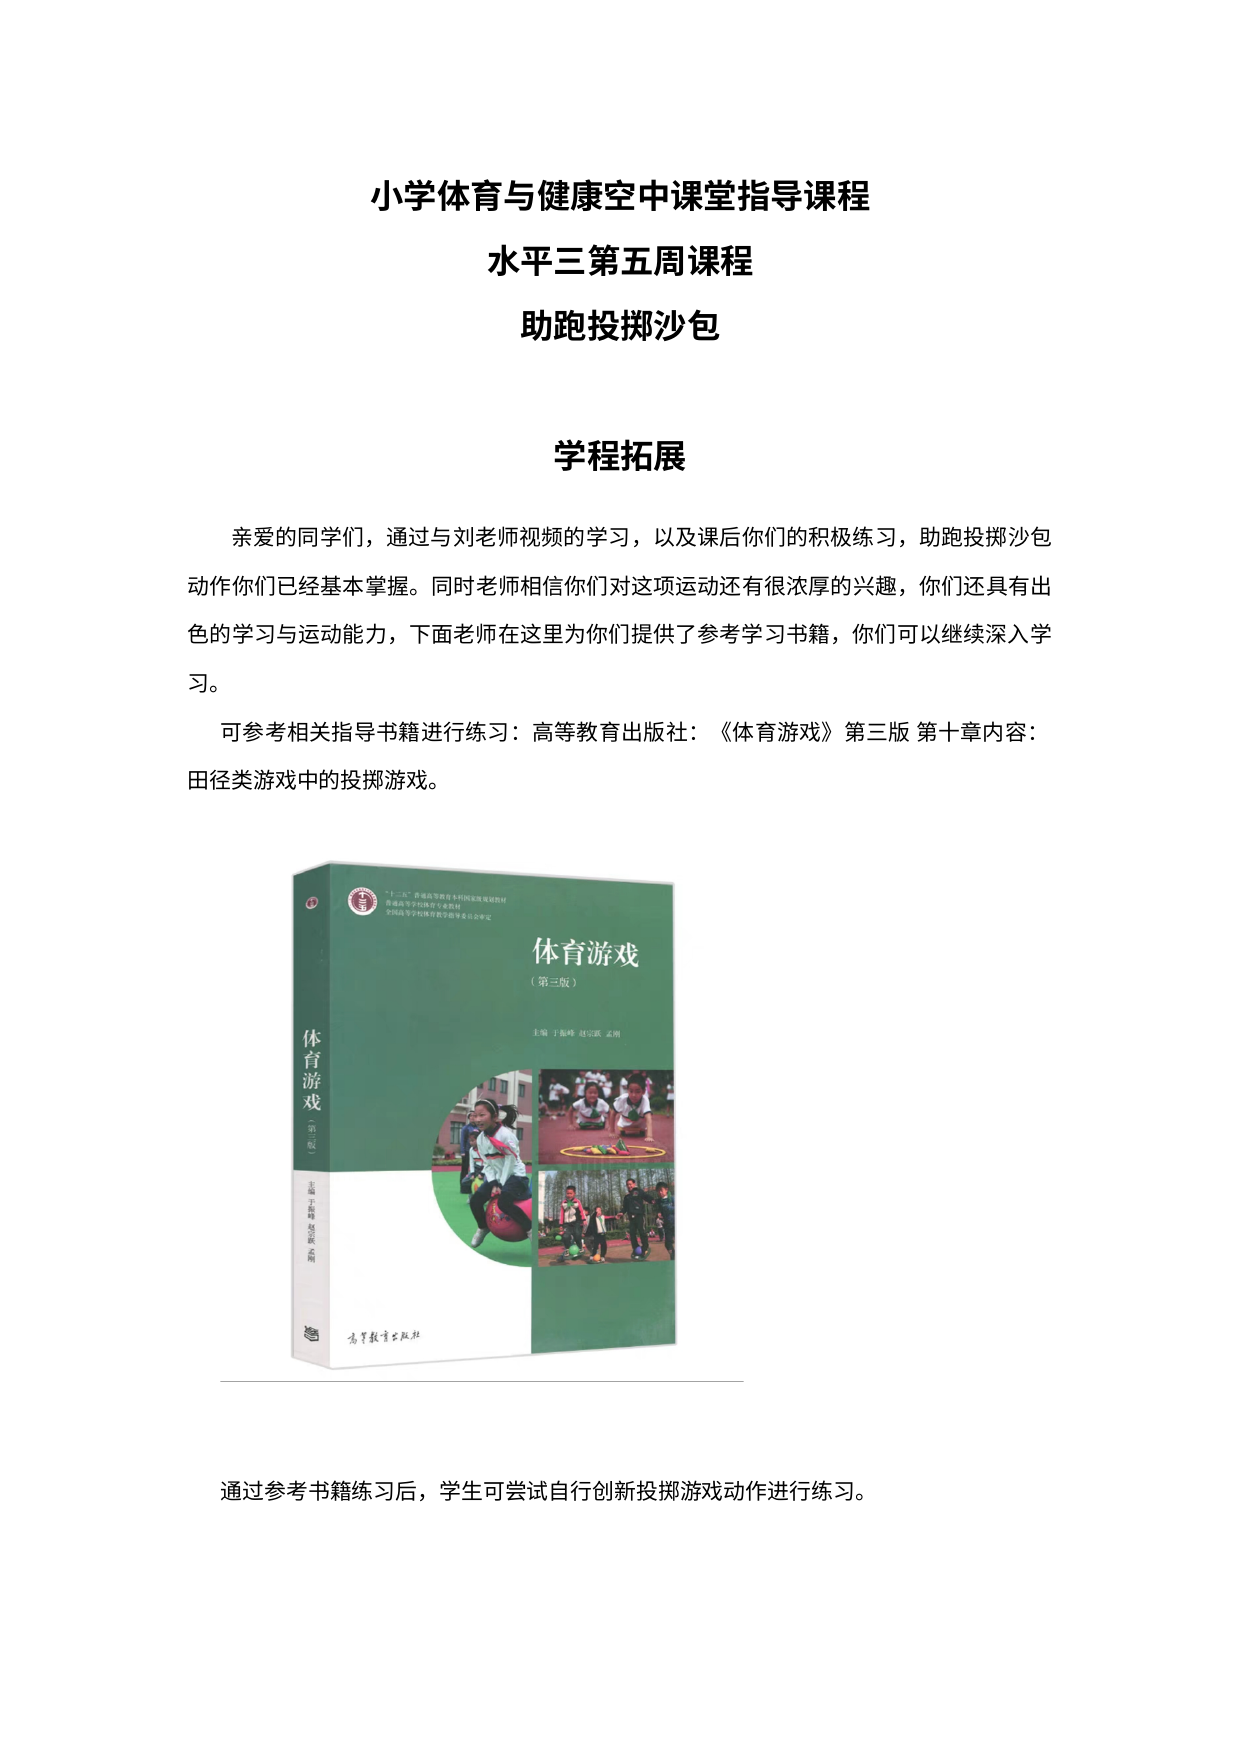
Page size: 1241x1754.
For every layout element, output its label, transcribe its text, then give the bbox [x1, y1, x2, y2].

text 学程拓展 [187, 422, 1053, 487]
text 可参考相关指导书籍进行练习：高等教育出版社：《体育游戏》第三版 第十章内容：田径类游戏中的投掷游戏。 [187, 714, 1053, 795]
picture [220, 858, 744, 1382]
text 助跑投掷沙包 [187, 292, 1053, 357]
text 水平三第五周课程 [187, 227, 1053, 292]
text 通过参考书籍练习后，学生可尝试自行创新投掷游戏动作进行练习。 [187, 1473, 1053, 1506]
text 亲爱的同学们，通过与刘老师视频的学习，以及课后你们的积极练习，助跑投掷沙包动作你们已经基本掌握。同时老师相信你们对这项运动还有很浓厚的兴趣，你们还具有出色的学习与运动能力，下面老师在这里为你们提供了参考学习书籍，你们可以继续深入学习。 [187, 519, 1053, 698]
text 小学体育与健康空中课堂指导课程 [187, 162, 1053, 227]
